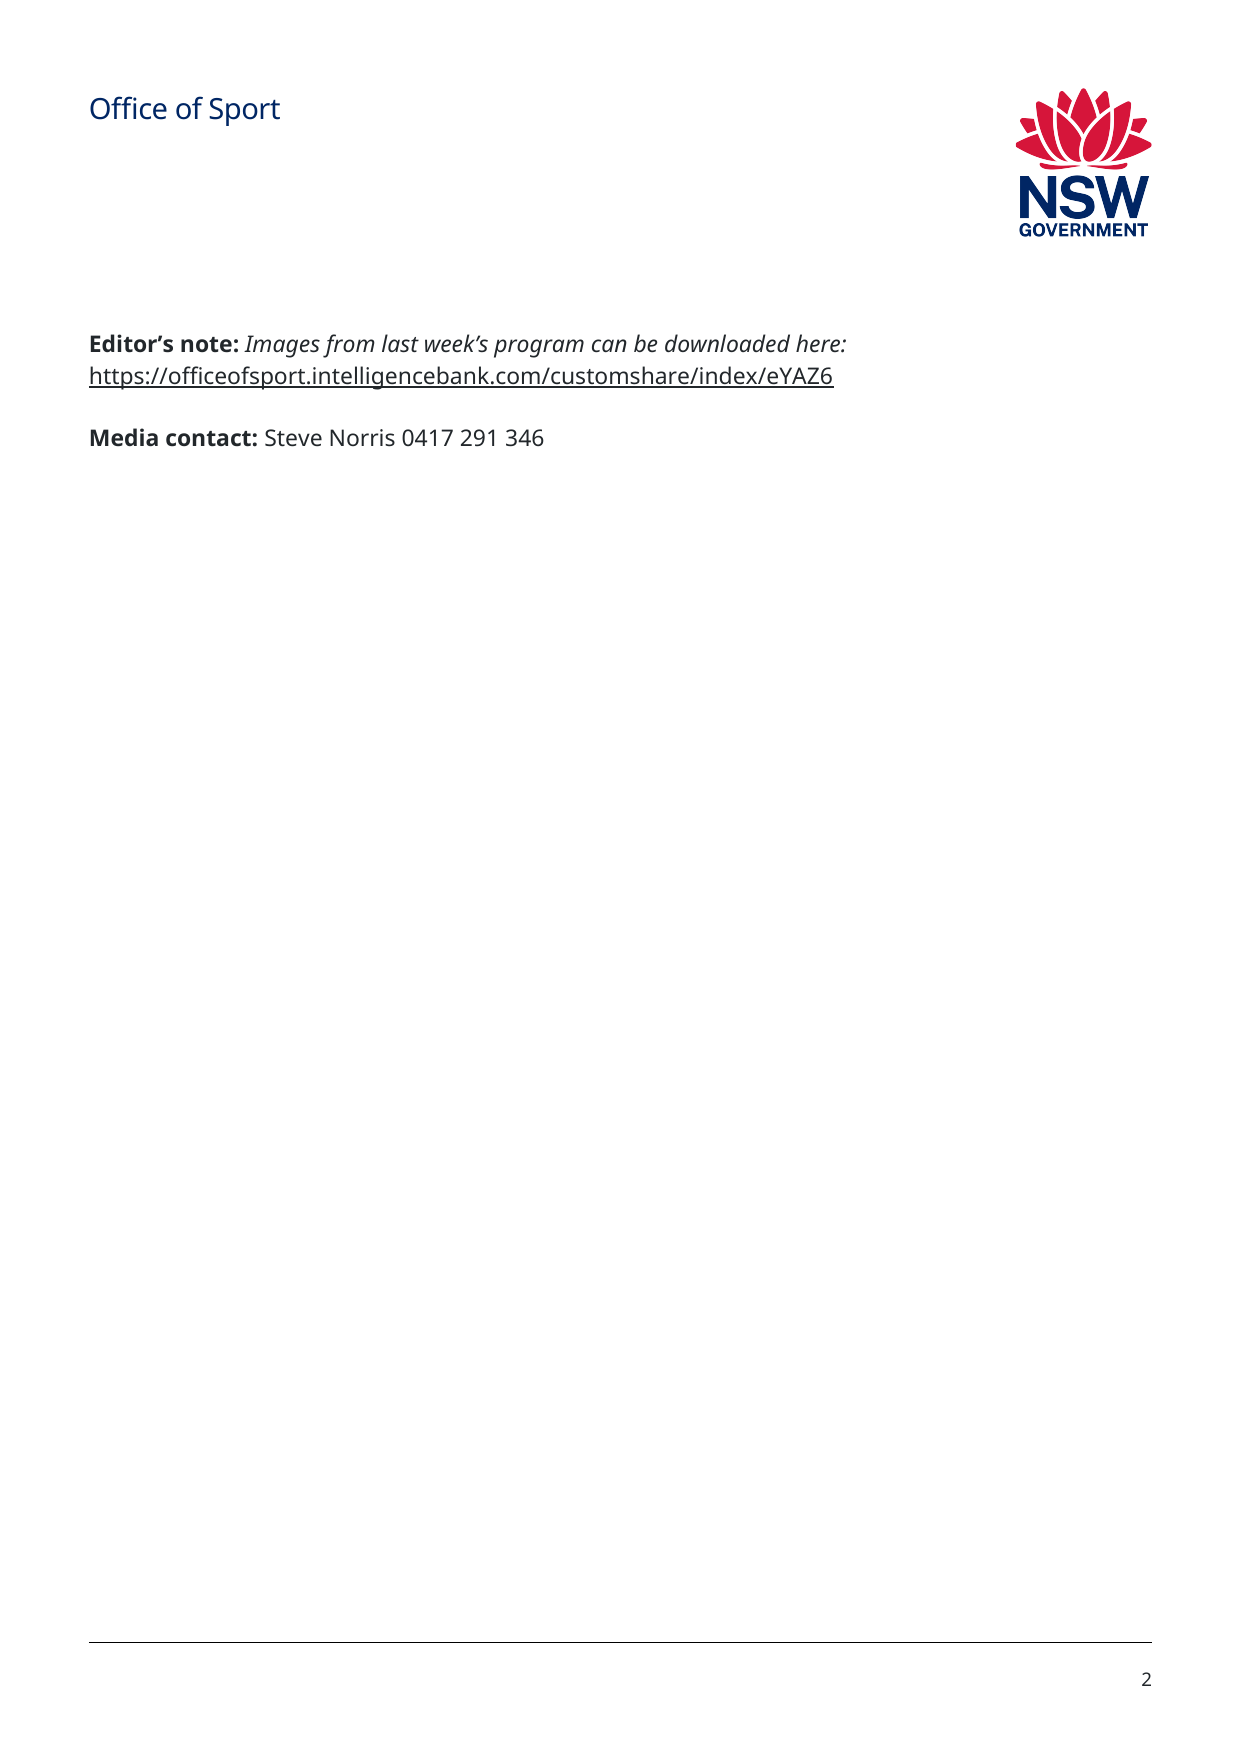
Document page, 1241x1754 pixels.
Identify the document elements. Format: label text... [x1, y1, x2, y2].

picture [1015, 88, 1152, 237]
text Media contact: Steve Norris 0417 291 346 [89, 422, 974, 453]
text Editor’s note: Images from last week’s program can be downloaded here: https://officeofsport.intelligencebank.com/customshare/index/eYAZ6 [89, 328, 974, 391]
